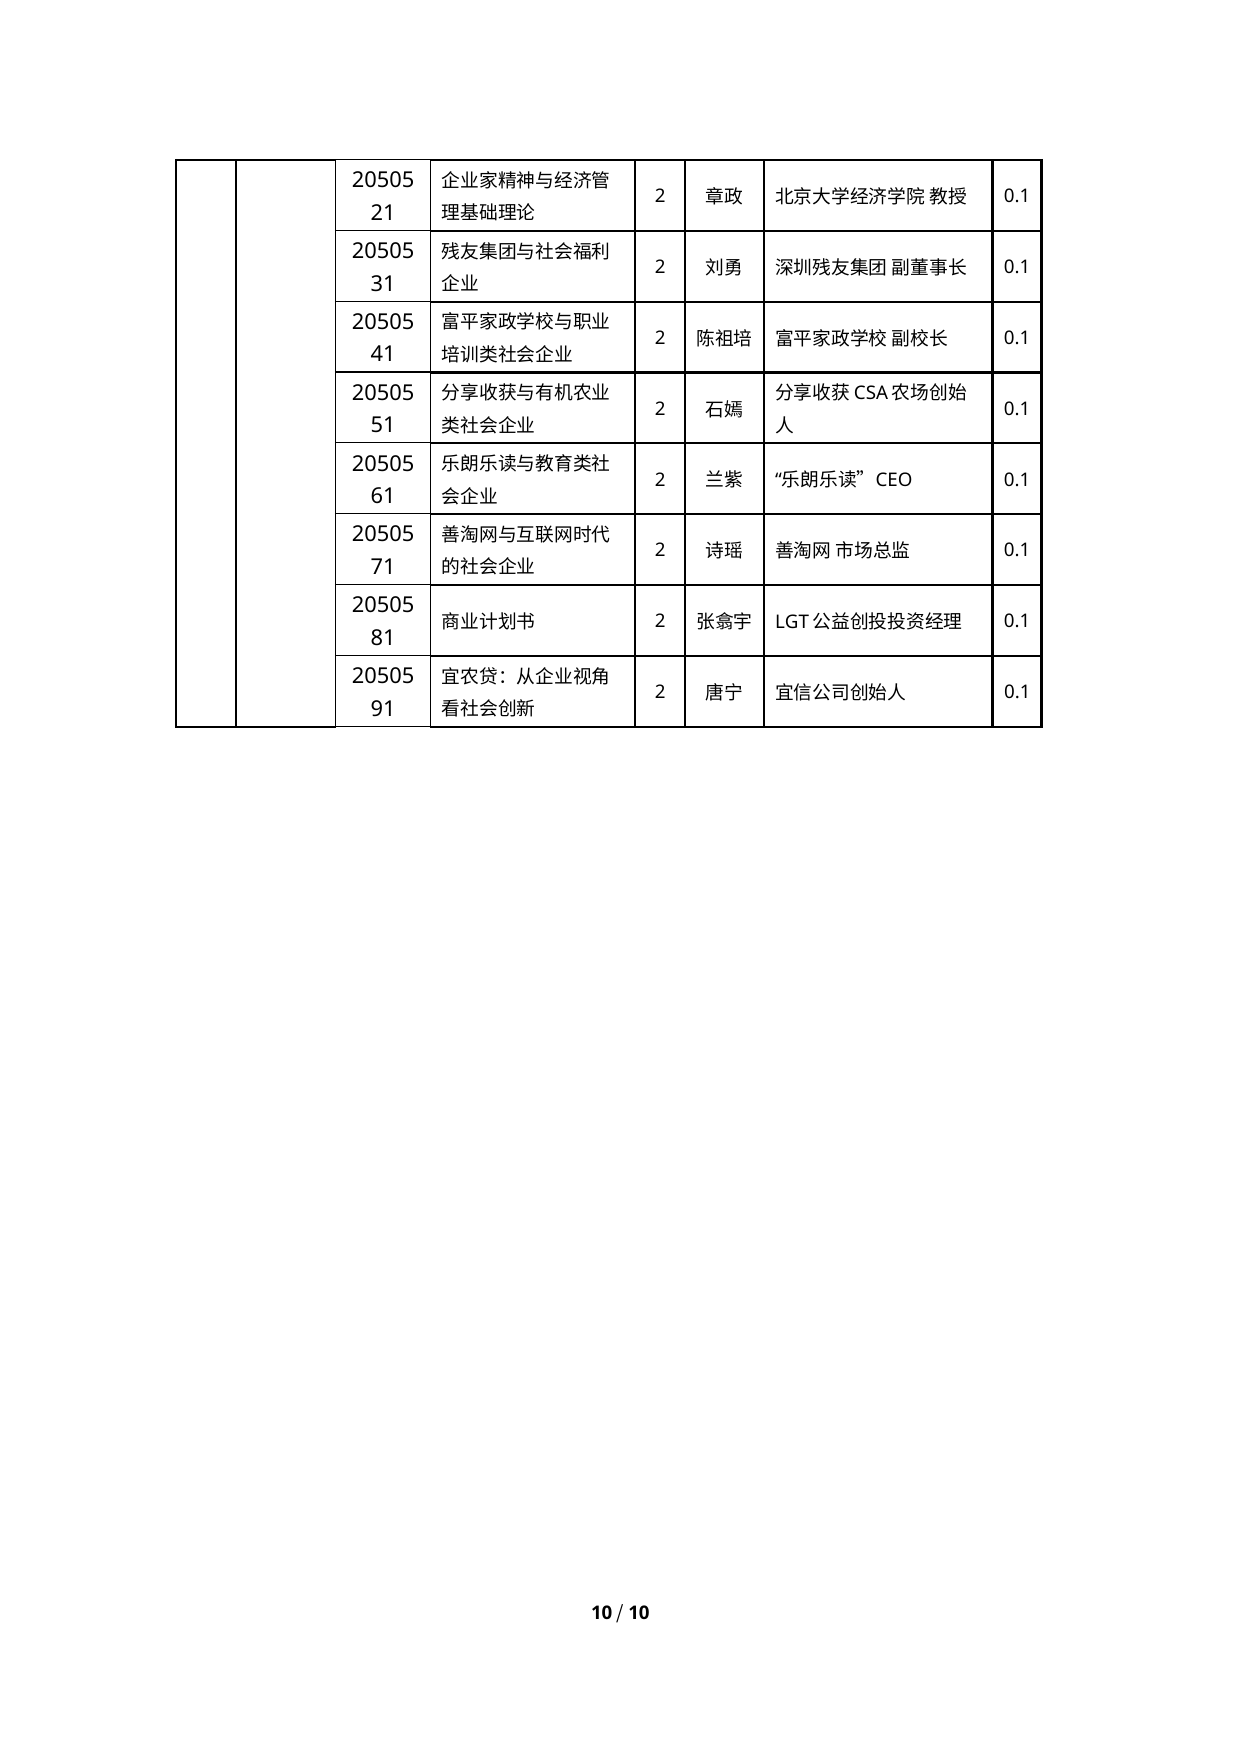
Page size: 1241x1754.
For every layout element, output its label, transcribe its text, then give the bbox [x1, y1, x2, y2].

table_cell 善淘网 市场总监 [765, 515, 991, 584]
table_cell 2 [636, 232, 684, 301]
table_cell 富平家政学校 副校长 [765, 303, 991, 371]
table_cell 2050571 [336, 514, 430, 584]
table_cell 石嫣 [686, 374, 763, 442]
table_cell 企业家精神与经济管理基础理论 [431, 161, 634, 230]
table_cell 0.1 [994, 586, 1040, 655]
table_cell 深圳残友集团 副董事长 [765, 232, 991, 301]
table_cell 北京大学经济学院 教授 [765, 161, 991, 230]
table_cell 唐宁 [686, 657, 763, 726]
table_cell 张翕宇 [686, 586, 763, 655]
table_cell 2050581 [336, 585, 430, 655]
table_cell 分享收获与有机农业类社会企业 [431, 374, 634, 442]
table_cell 0.1 [994, 374, 1040, 442]
table_cell 2 [636, 303, 684, 371]
table_cell 2050591 [336, 656, 430, 726]
table_cell 富平家政学校与职业培训类社会企业 [431, 303, 634, 371]
table_cell 2050531 [336, 231, 430, 301]
table_cell 2 [636, 657, 684, 726]
table_cell 2050521 [336, 160, 430, 230]
table_cell 2050541 [336, 302, 430, 371]
table_cell 2 [636, 515, 684, 584]
table_cell LGT公益创投投资经理 [765, 586, 991, 655]
table_cell “乐朗乐读”CEO [765, 444, 991, 513]
table_cell 2 [636, 586, 684, 655]
table_cell 2050551 [336, 373, 430, 442]
table_cell 章政 [686, 161, 763, 230]
table_cell 0.1 [994, 657, 1040, 726]
table_cell 2 [636, 374, 684, 442]
table_cell 0.1 [994, 161, 1040, 230]
table_cell 诗瑶 [686, 515, 763, 584]
table_cell 宜农贷：从企业视角看社会创新 [431, 657, 634, 726]
table_cell 乐朗乐读与教育类社会企业 [431, 444, 634, 513]
table_cell 0.1 [994, 515, 1040, 584]
table_cell 兰紫 [686, 444, 763, 513]
table_cell 0.1 [994, 444, 1040, 513]
table_cell 0.1 [994, 232, 1040, 301]
table_cell 2 [636, 444, 684, 513]
table_cell 2050561 [336, 443, 430, 513]
table_cell 刘勇 [686, 232, 763, 301]
table_cell 商业计划书 [431, 586, 634, 655]
table_cell 0.1 [994, 303, 1040, 371]
table_cell 残友集团与社会福利企业 [431, 232, 634, 301]
table_cell 陈祖培 [686, 303, 763, 371]
table_cell 分享收获CSA农场创始人 [765, 374, 991, 442]
table_cell 宜信公司创始人 [765, 657, 991, 726]
table_cell 善淘网与互联网时代的社会企业 [431, 515, 634, 584]
table_cell 2 [636, 161, 684, 230]
